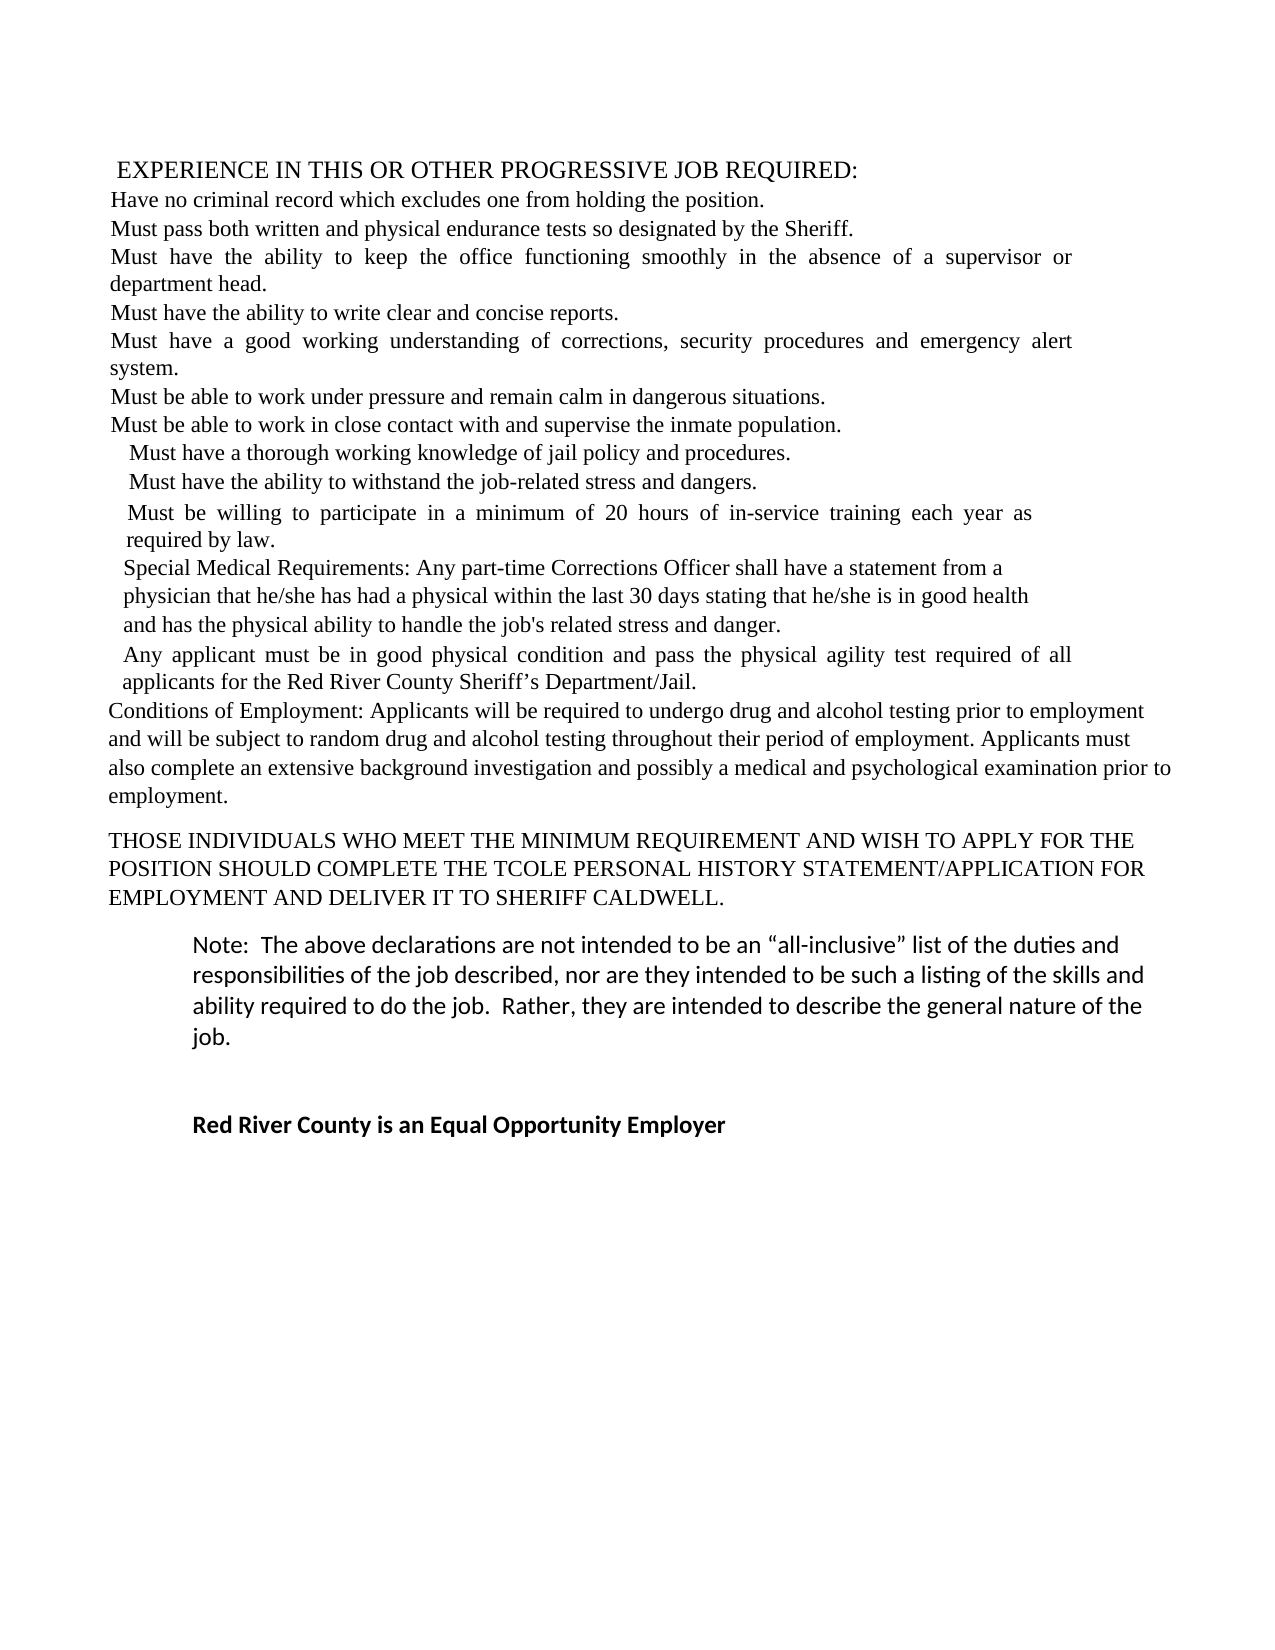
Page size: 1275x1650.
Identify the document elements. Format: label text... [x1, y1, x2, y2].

text Must have a thorough working knowledge of jail policy and procedures. [128, 439, 1074, 466]
text Must pass both written and physical endurance tests so designated by the Sheriff. [109, 214, 1074, 241]
text Must be willing to participate in a minimum of 20 hours of in-service training each year as required by law. [126, 499, 1034, 552]
text Must be able to work under pressure and remain calm in dangerous situations. [109, 383, 1074, 409]
text THOSE INDIVIDUALS WHO MEET THE MINIMUM REQUIREMENT AND WISH TO APPLY FOR THE POSITION SHOULD COMPLETE THE TCOLE PERSONAL HISTORY STATEMENT/APPLICATION FOR EMPLOYMENT AND DELIVER IT TO SHERIFF CALDWELL. [108, 827, 1172, 910]
text Must have the ability to write clear and concise reports. [109, 299, 1074, 325]
text Special Medical Requirements: Any part-time Corrections Officer shall have a statement from a physician that he/she has had a physical within the last 30 days stating that he/she is in good health and has the physical ability to handle the job's related stress and danger. [123, 554, 1064, 637]
text EXPERIENCE IN THIS OR OTHER PROGRESSIVE JOB REQUIRED: [116, 155, 1172, 184]
text Must have the ability to withstand the job-related stress and dangers. [127, 468, 1074, 494]
text Red River County is an Equal Opportunity Employer [192, 1110, 1172, 1140]
text Must be able to work in close contact with and supervise the inmate population. [109, 411, 1074, 437]
text Must have the ability to keep the office functioning smoothly in the absence of a supervisor or department head. [109, 243, 1074, 297]
text Any applicant must be in good physical condition and pass the physical agility test required of all applicants for the Red River County Sheriff’s Department/Jail. [122, 641, 1074, 695]
text Conditions of Employment: Applicants will be required to undergo drug and alcohol testing prior to employment and will be subject to random drug and alcohol testing throughout their period of employment. Applicants must also complete an extensive background investigation and possibly a medical and psychological examination prior to employment. [108, 697, 1172, 808]
text Must have a good working understanding of corrections, security procedures and emergency alert system. [109, 327, 1074, 381]
text Have no criminal record which excludes one from holding the position. [109, 186, 1074, 213]
text Note: The above declarations are not intended to be an “all-inclusive” list of the duties and responsibilities of the job described, nor are they intended to be such a listing of the skills and ability required to do the job. Rather, they are intended to describe the general nature of the job. [192, 929, 1172, 1051]
